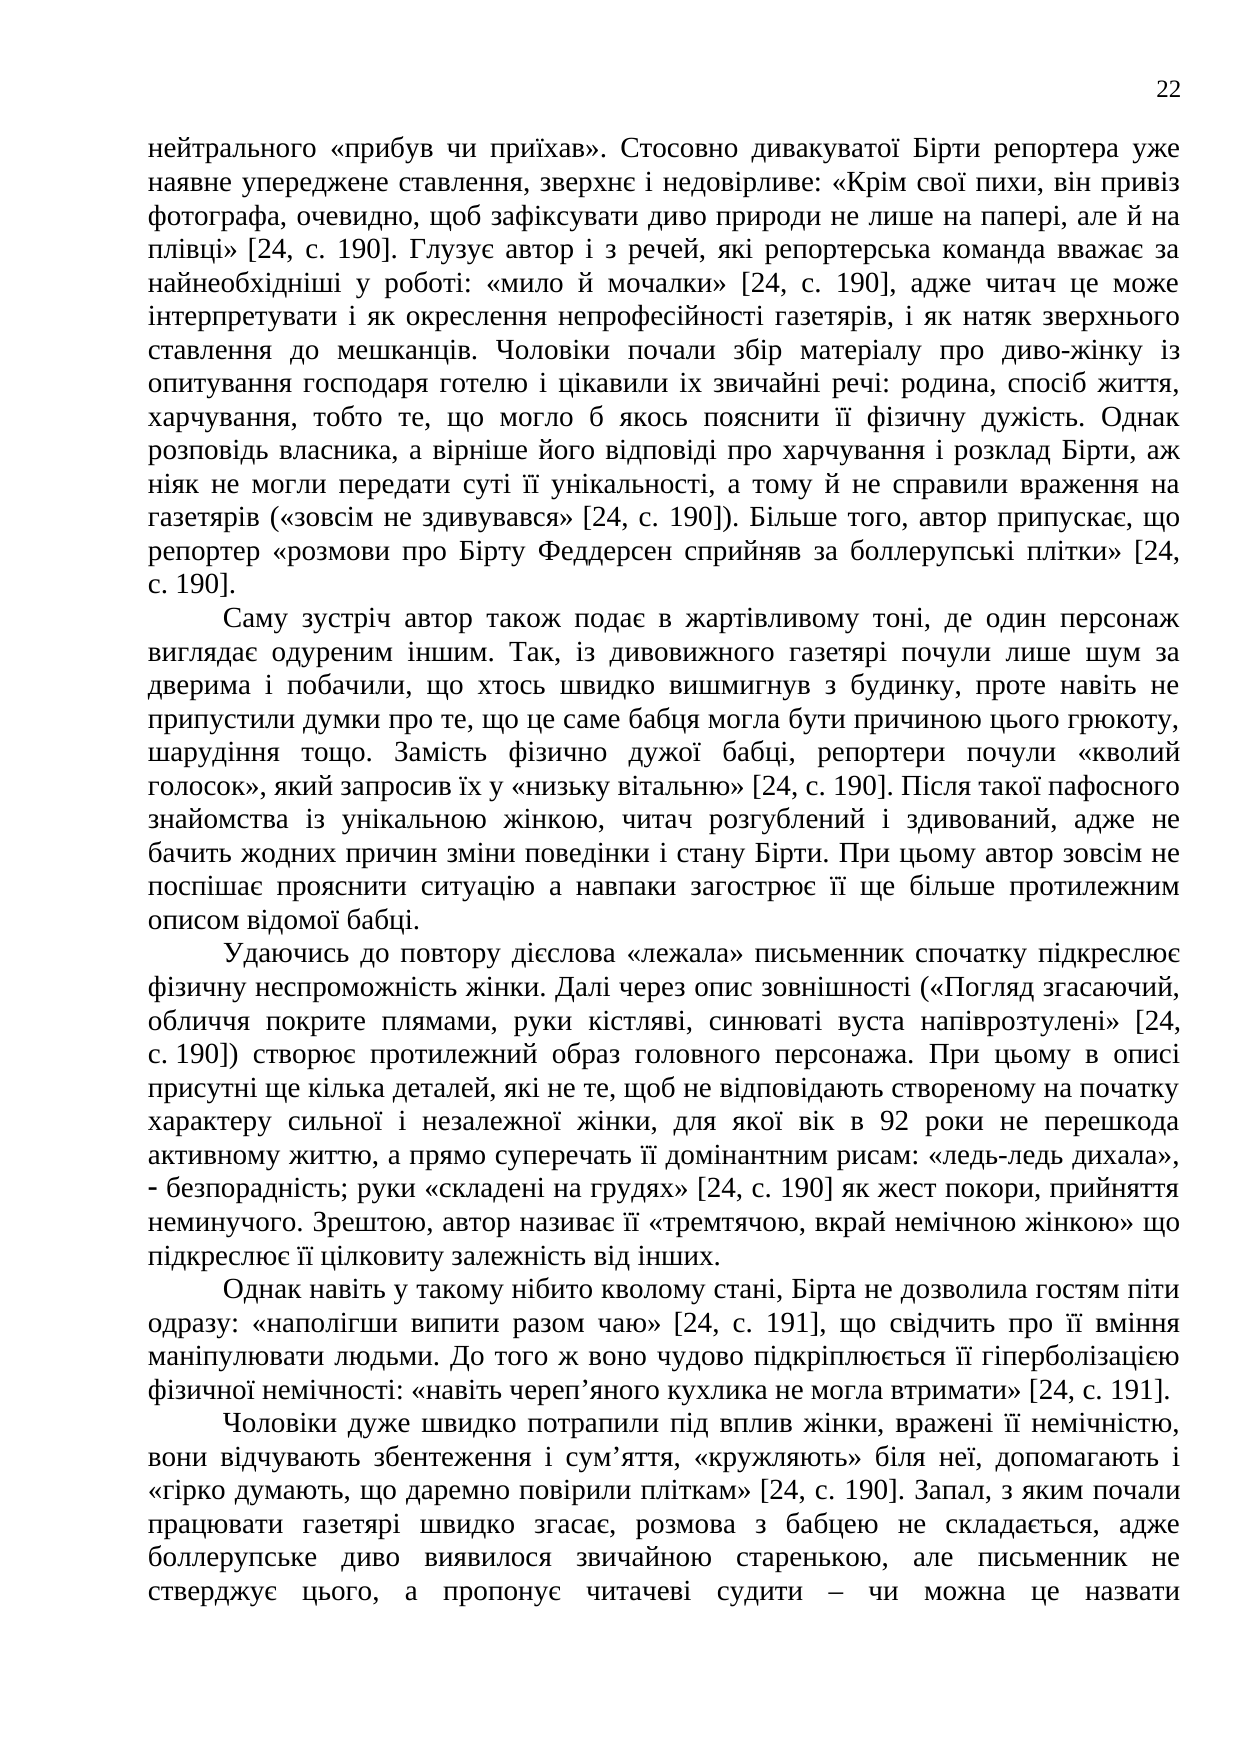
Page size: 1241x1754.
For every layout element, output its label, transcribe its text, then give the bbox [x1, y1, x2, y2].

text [148, 1405, 1181, 1607]
text Саму зустріч автор також подає в жартівливому тоні, де один персонаж виглядає одуреним іншим. Так, із дивовижного газетярі почули лише шум за дверима і побачили, що хтось швидко вишмигнув з будинку, проте навіть не припустили думки про те, що це саме бабця могла бути причиною цього грюкоту, шарудіння тощо. Замість фізично дужої бабці, репортери почули «кволий голосок», який запросив їх у «низьку вітальню» [24, с. 190]. Після такої пафосного знайомства із унікальною жінкою, читач розгублений і здивований, адже не бачить жодних причин зміни поведінки і стану Бірти. При цьому автор зовсім не поспішає прояснити ситуацію а навпаки загострює її ще більше протилежним описом відомої бабці. [148, 600, 1181, 936]
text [148, 131, 1181, 600]
text Удаючись до повтору дієслова «лежала» письменник спочатку підкреслює фізичну неспроможність жінки. Далі через опис зовнішності («Погляд згасаючий, обличчя покрите плямами, руки кістляві, синюваті вуста напіврозтулені» [24, с. 190]) створює протилежний образ головного персонажа. При цьому в описі присутні ще кілька деталей, які не те, щоб не відповідають створеному на початку характеру сильної і незалежної жінки, для якої вік в 92 роки не перешкода активному життю, а прямо суперечать її домінантним рисам: «ледь-ледь дихала», безпорадність; руки «складені на грудях» [24, с. 190] як жест покори, прийняття неминучого. Зрештою, автор називає її «тремтячою, вкрай немічною жінкою» що підкреслює її цілковиту залежність від інших. [148, 936, 1181, 1271]
text Однак навіть у такому нібито кволому стані, Бірта не дозволила гостям піти одразу: «наполігши випити разом чаю» [24, с. 191], що свідчить про її вміння маніпулювати людьми. До того ж воно чудово підкріплюється її гіперболізацією фізичної немічності: «навіть черепʼяного кухлика не могла втримати» [24, с. 191]. [148, 1271, 1181, 1405]
